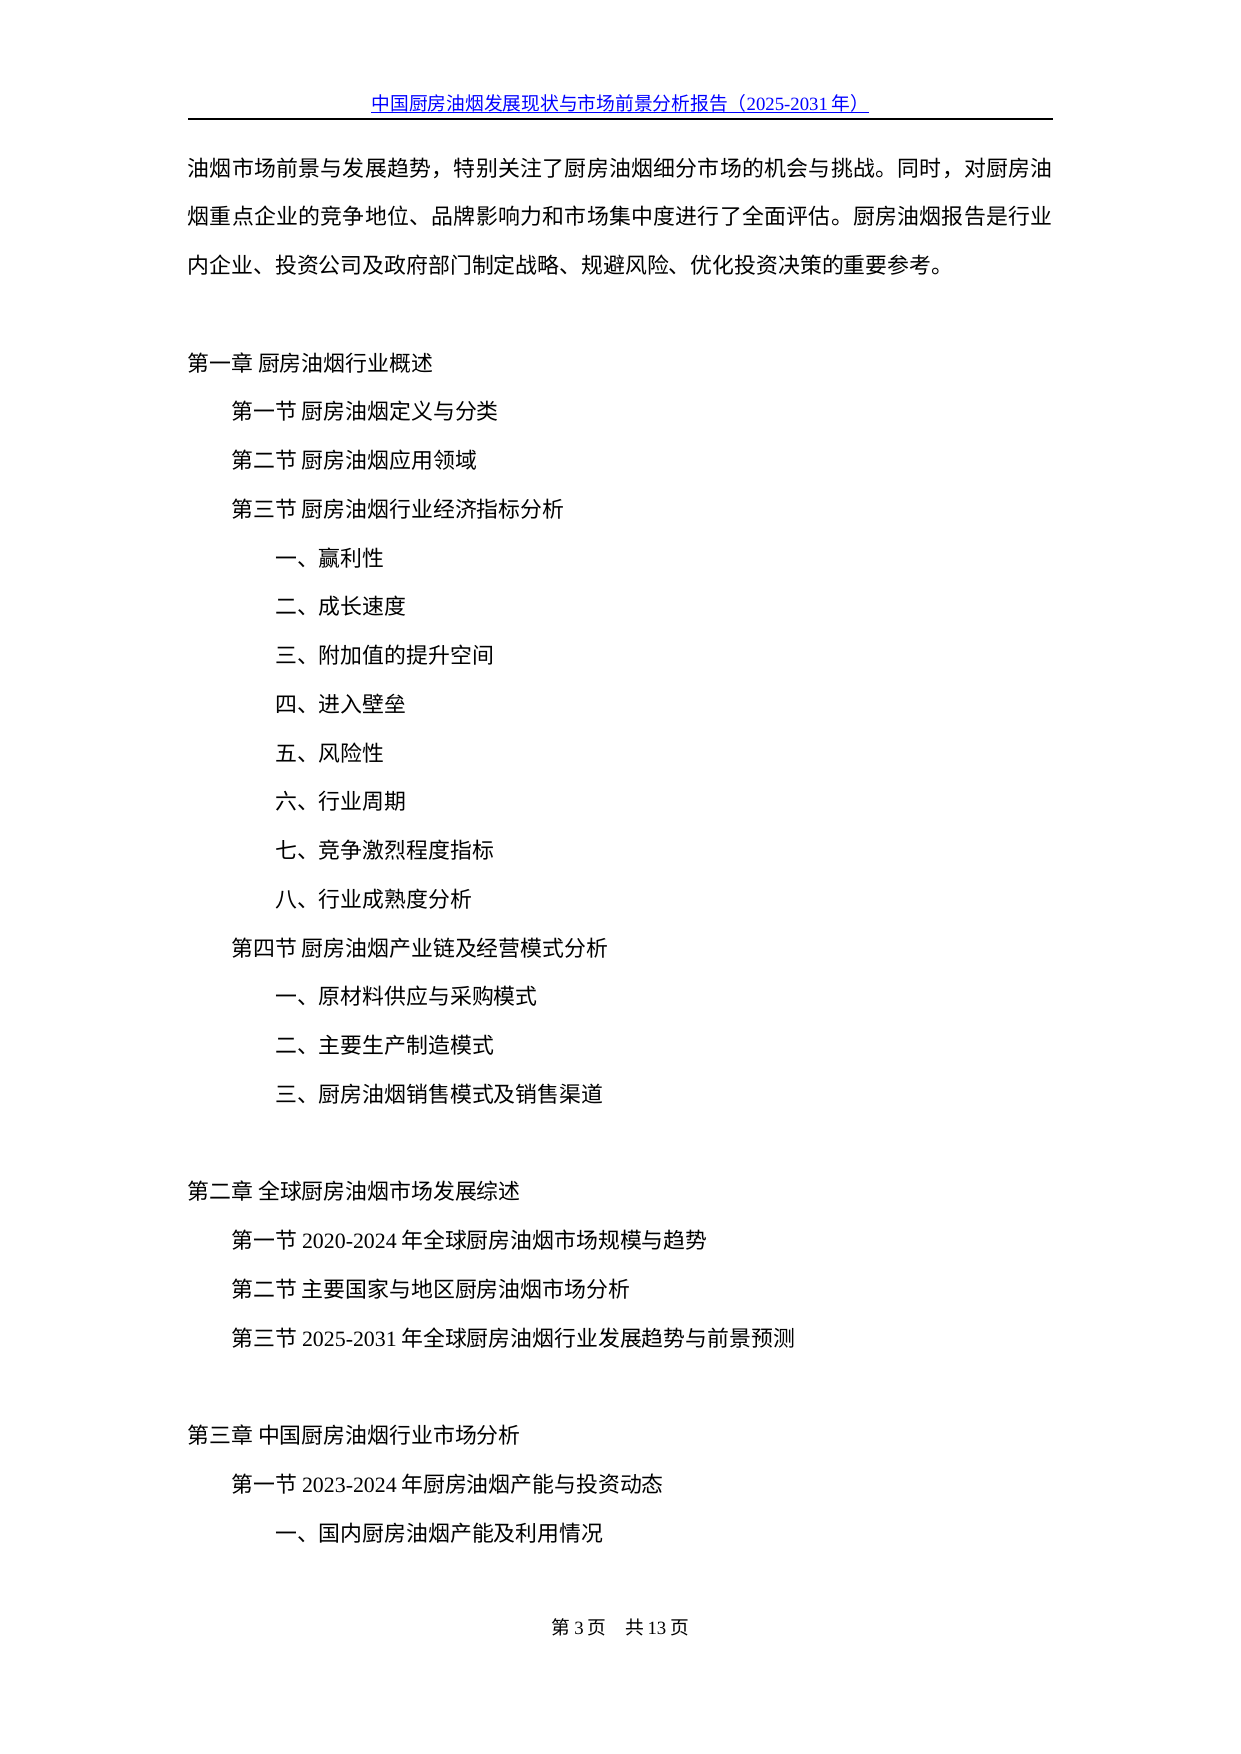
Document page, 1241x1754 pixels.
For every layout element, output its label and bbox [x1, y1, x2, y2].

text [187, 150, 1053, 1548]
